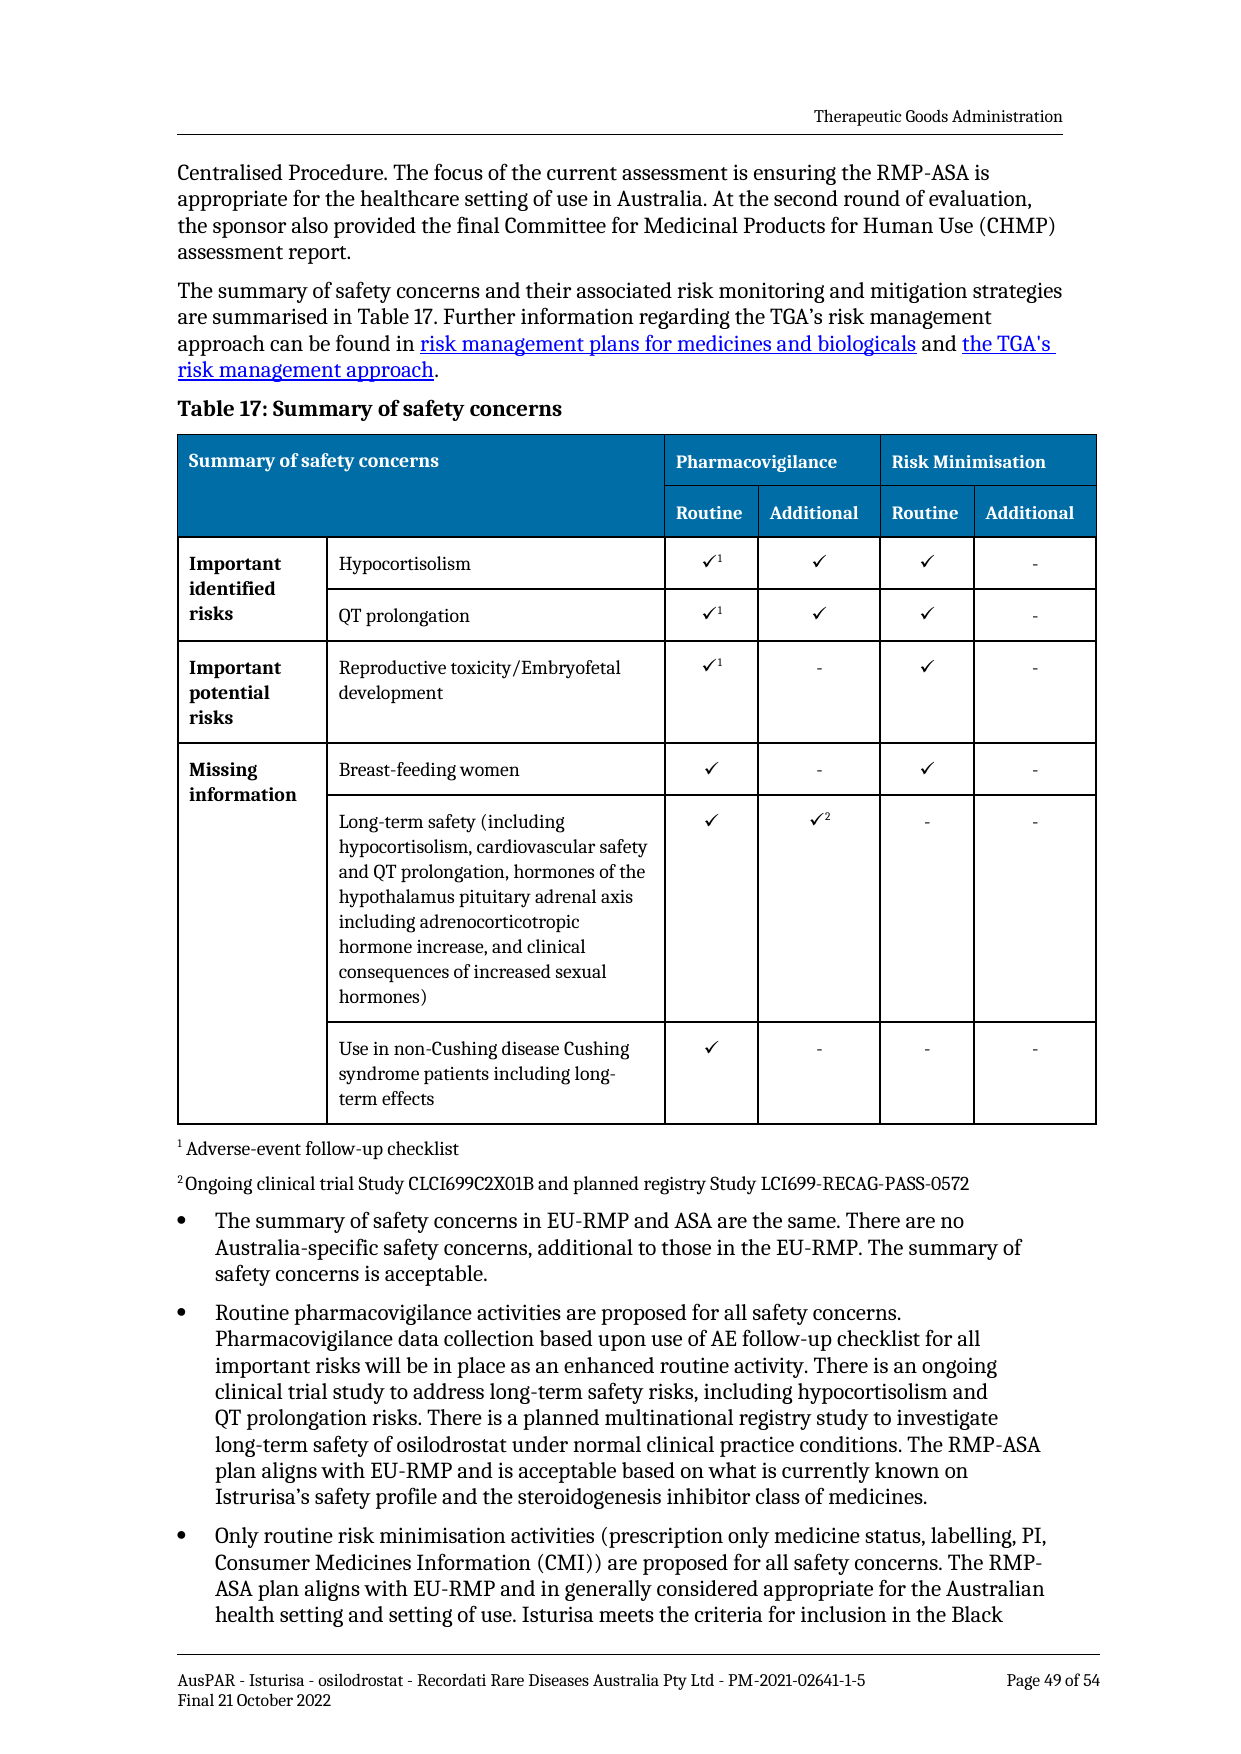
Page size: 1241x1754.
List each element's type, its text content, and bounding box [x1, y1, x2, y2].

table_cell [881, 590, 973, 639]
table_cell Reproductive toxicity/Embryofetal development [328, 642, 664, 742]
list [177, 1523, 1063, 1628]
table_cell - [881, 796, 973, 1021]
table_cell [666, 796, 757, 1021]
table_cell [881, 744, 973, 794]
title Table 17: Summary of safety concerns [177, 396, 1063, 422]
table_cell - [975, 590, 1095, 639]
table_cell - [759, 744, 879, 794]
table_cell - [975, 796, 1095, 1021]
table_cell 1 [666, 642, 757, 742]
table_cell [666, 1023, 757, 1123]
list Routine pharmacovigilance activities are proposed for all safety concerns. Pharmacovigilance data collection based upon use of AE follow-up checklist for all important risks will be in place as an enhanced routine activity. There is an ongoing clinical trial study to address long-term safety risks, including hypocortisolism and QT prolongation risks. There is a planned multinational registry study to investigate long-term safety of osilodrostat under normal clinical practice conditions. The RMP-ASA plan aligns with EU-RMP and is acceptable based on what is currently known on Istrurisa’s safety profile and the steroidogenesis inhibitor class of medicines. [177, 1300, 1063, 1511]
table_cell Additional [975, 486, 1096, 536]
table_cell 2 [759, 796, 879, 1021]
table_cell - [975, 642, 1095, 742]
table_header Pharmacovigilance [665, 435, 880, 485]
table_cell - [975, 538, 1095, 587]
list The summary of safety concerns in EU-RMP and ASA are the same. There are no Australia-specific safety concerns, additional to those in the EU-RMP. The summary of safety concerns is acceptable. [177, 1208, 1063, 1287]
table_cell Breast-feeding women [328, 744, 664, 794]
table_cell [666, 744, 757, 794]
table_header Risk Minimisation [881, 435, 1096, 485]
table_cell [881, 642, 973, 742]
table_cell Additional [759, 486, 880, 536]
table_cell 1 [666, 538, 757, 587]
table_cell Long-term safety (including hypocortisolism, cardiovascular safety and QT prolongation, hormones of the hypothalamus pituitary adrenal axis including adrenocorticotropic hormone increase, and clinical consequences of increased sexual hormones) [328, 796, 664, 1021]
table_cell Important identified risks [179, 538, 326, 639]
table_cell [759, 590, 879, 639]
table_cell - [975, 744, 1095, 794]
table_cell QT prolongation [328, 590, 664, 639]
table_cell - [759, 642, 879, 742]
table_cell - [881, 1023, 973, 1123]
table_cell Important potential risks [179, 642, 326, 742]
table_cell - [975, 1023, 1095, 1123]
text 1 Adverse-event follow-up checklist [177, 1137, 1063, 1160]
table_cell [881, 538, 973, 587]
table_cell [759, 538, 879, 587]
table_cell Hypocortisolism [328, 538, 664, 587]
table_cell Use in non-Cushing disease Cushing syndrome patients including long-term effects [328, 1023, 664, 1123]
text 2 Ongoing clinical trial Study CLCI699C2X01B and planned registry Study LCI699-RECAG-PASS-0572 [177, 1173, 1063, 1196]
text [177, 160, 1063, 265]
text The summary of safety concerns and their associated risk monitoring and mitigation strategies are summarised in Table 17. Further information regarding the TGA’s risk management approach can be found in risk management plans for medicines and biologicals and the TGA's risk management approach. [177, 278, 1063, 383]
table_header Summary of safety concerns [178, 435, 664, 536]
table_cell Missing information [179, 744, 326, 1123]
table_cell - [759, 1023, 879, 1123]
table_cell Routine [665, 486, 758, 536]
table_cell 1 [666, 590, 757, 639]
table_cell Routine [881, 486, 974, 536]
